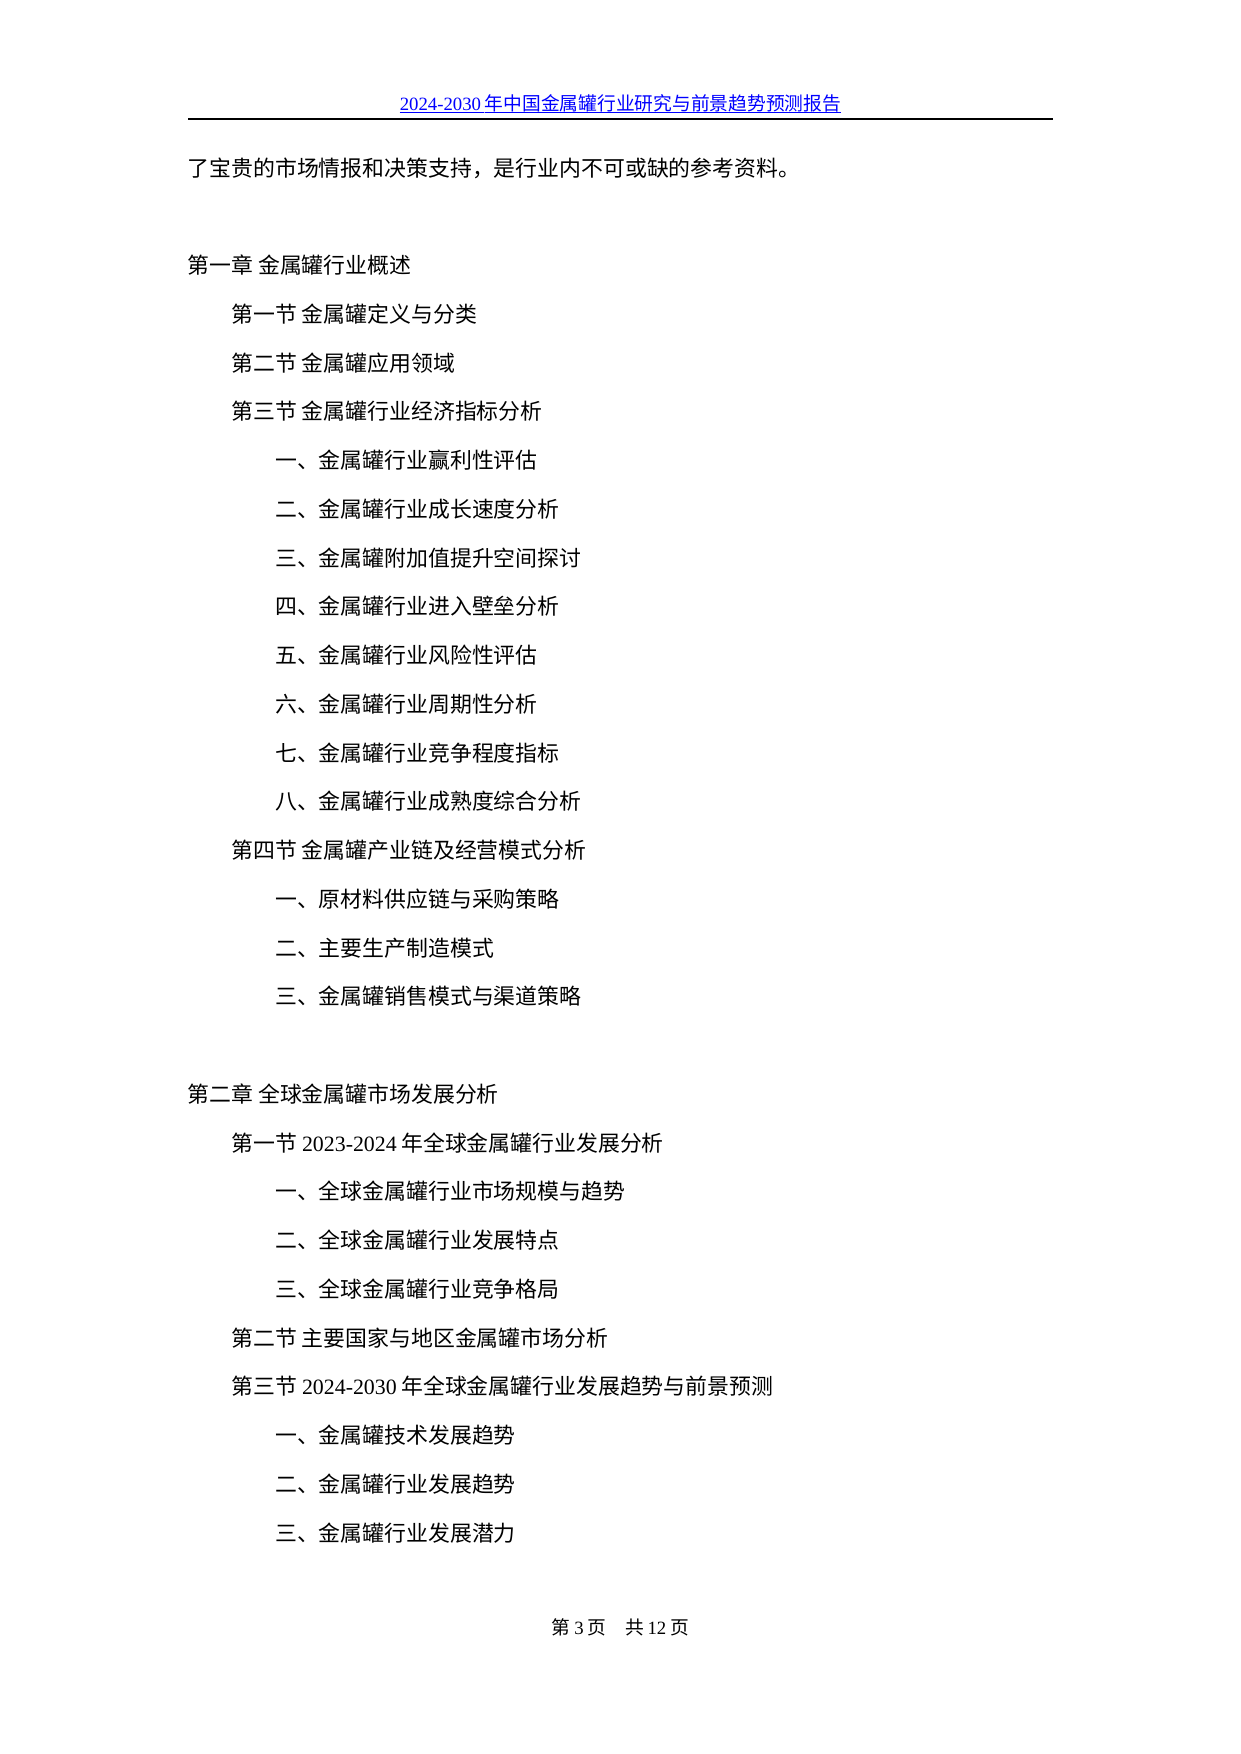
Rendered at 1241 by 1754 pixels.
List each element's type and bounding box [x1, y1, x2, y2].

text [187, 150, 1053, 1548]
